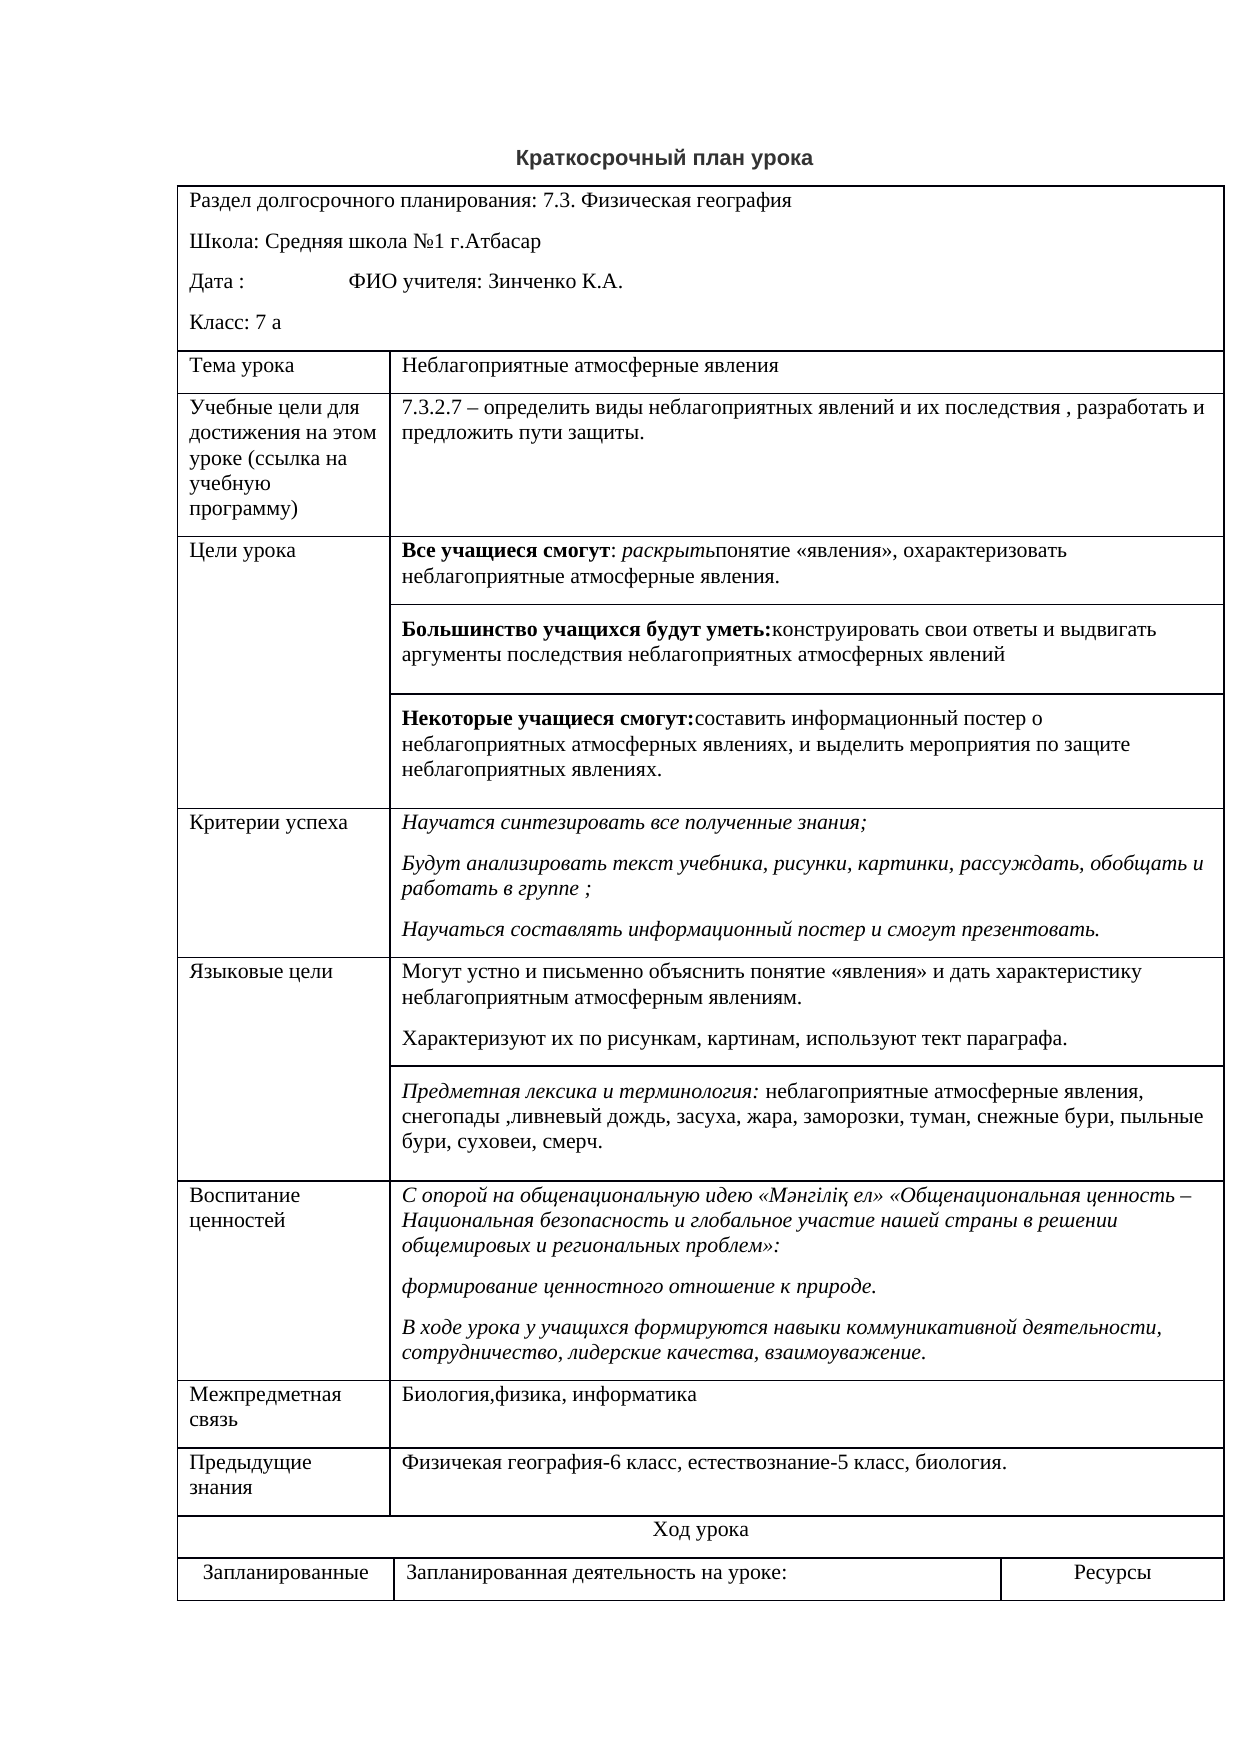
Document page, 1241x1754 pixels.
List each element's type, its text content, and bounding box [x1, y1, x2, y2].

table_cell Большинство учащихся будут уметь:конструировать свои ответы и выдвигать аргументы последствия неблагоприятных атмосферных явлений [391, 605, 1223, 693]
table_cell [395, 1559, 1000, 1600]
table_cell Языковые цели [178, 958, 389, 1180]
table_cell С опорой на общенациональную идею «Мәнгіліқ ел» «Общенациональная ценность –Национальная безопасность и глобальное участие нашей страны в решении общемировых и региональных проблем»: формирование ценностного отношение к природе. В ходе урока у учащихся формируются навыки коммуникативной деятельности, сотрудничество, лидерские качества, взаимоуважение. [391, 1182, 1223, 1380]
table_cell Ход урока [178, 1517, 1223, 1557]
table_cell Некоторые учащиеся смогут:составить информационный постер о неблагоприятных атмосферных явлениях, и выделить мероприятия по защите неблагоприятных явлениях. [391, 695, 1223, 808]
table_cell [178, 1559, 393, 1600]
text Краткосрочный план урока [177, 144, 1152, 170]
table_cell Могут устно и письменно объяснить понятие «явления» и дать характеристику неблагоприятным атмосферным явлениям. Характеризуют их по рисункам, картинам, используют тект параграфа. [391, 958, 1223, 1065]
table_cell Учебные цели для достижения на этом уроке (ссылка на учебную программу) [178, 394, 389, 536]
table_cell Предметная лексика и терминология: неблагоприятные атмосферные явления, снегопады ,ливневый дождь, засуха, жара, заморозки, туман, снежные бури, пыльные бури, суховеи, смерч. [391, 1067, 1223, 1180]
table_cell Неблагоприятные атмосферные явления [391, 352, 1223, 393]
table_header Раздел долгосрочного планирования: 7.3. Физическая география Школа: Средняя школа №1 г.Атбасар Дата : ФИО учителя: Зинченко К.А. Класс: 7 а [178, 187, 1223, 350]
table_cell Воспитание ценностей [178, 1182, 389, 1380]
table_cell Все учащиеся смогут: раскрытьпонятие «явления», охарактеризовать неблагоприятные атмосферные явления. [391, 537, 1223, 603]
table_cell Цели урока [178, 537, 389, 808]
table_cell Предыдущие знания [178, 1449, 389, 1515]
table_cell Тема урока [178, 352, 389, 393]
table_cell Критерии успеха [178, 809, 389, 957]
table_cell Научатся синтезировать все полученные знания; Будут анализировать текст учебника, рисунки, картинки, рассуждать, обобщать и работать в группе ; Научаться составлять информационный постер и смогут презентовать. [391, 809, 1223, 957]
table_cell Межпредметная связь [178, 1381, 389, 1447]
table_cell Ресурсы [1002, 1559, 1223, 1600]
table_cell 7.3.2.7 – определить виды неблагоприятных явлений и их последствия , разработать и предложить пути защиты. [391, 394, 1223, 536]
table_cell Биология,физика, информатика [391, 1381, 1223, 1447]
table_cell Физичекая география-6 класс, естествознание-5 класс, биология. [391, 1449, 1223, 1515]
